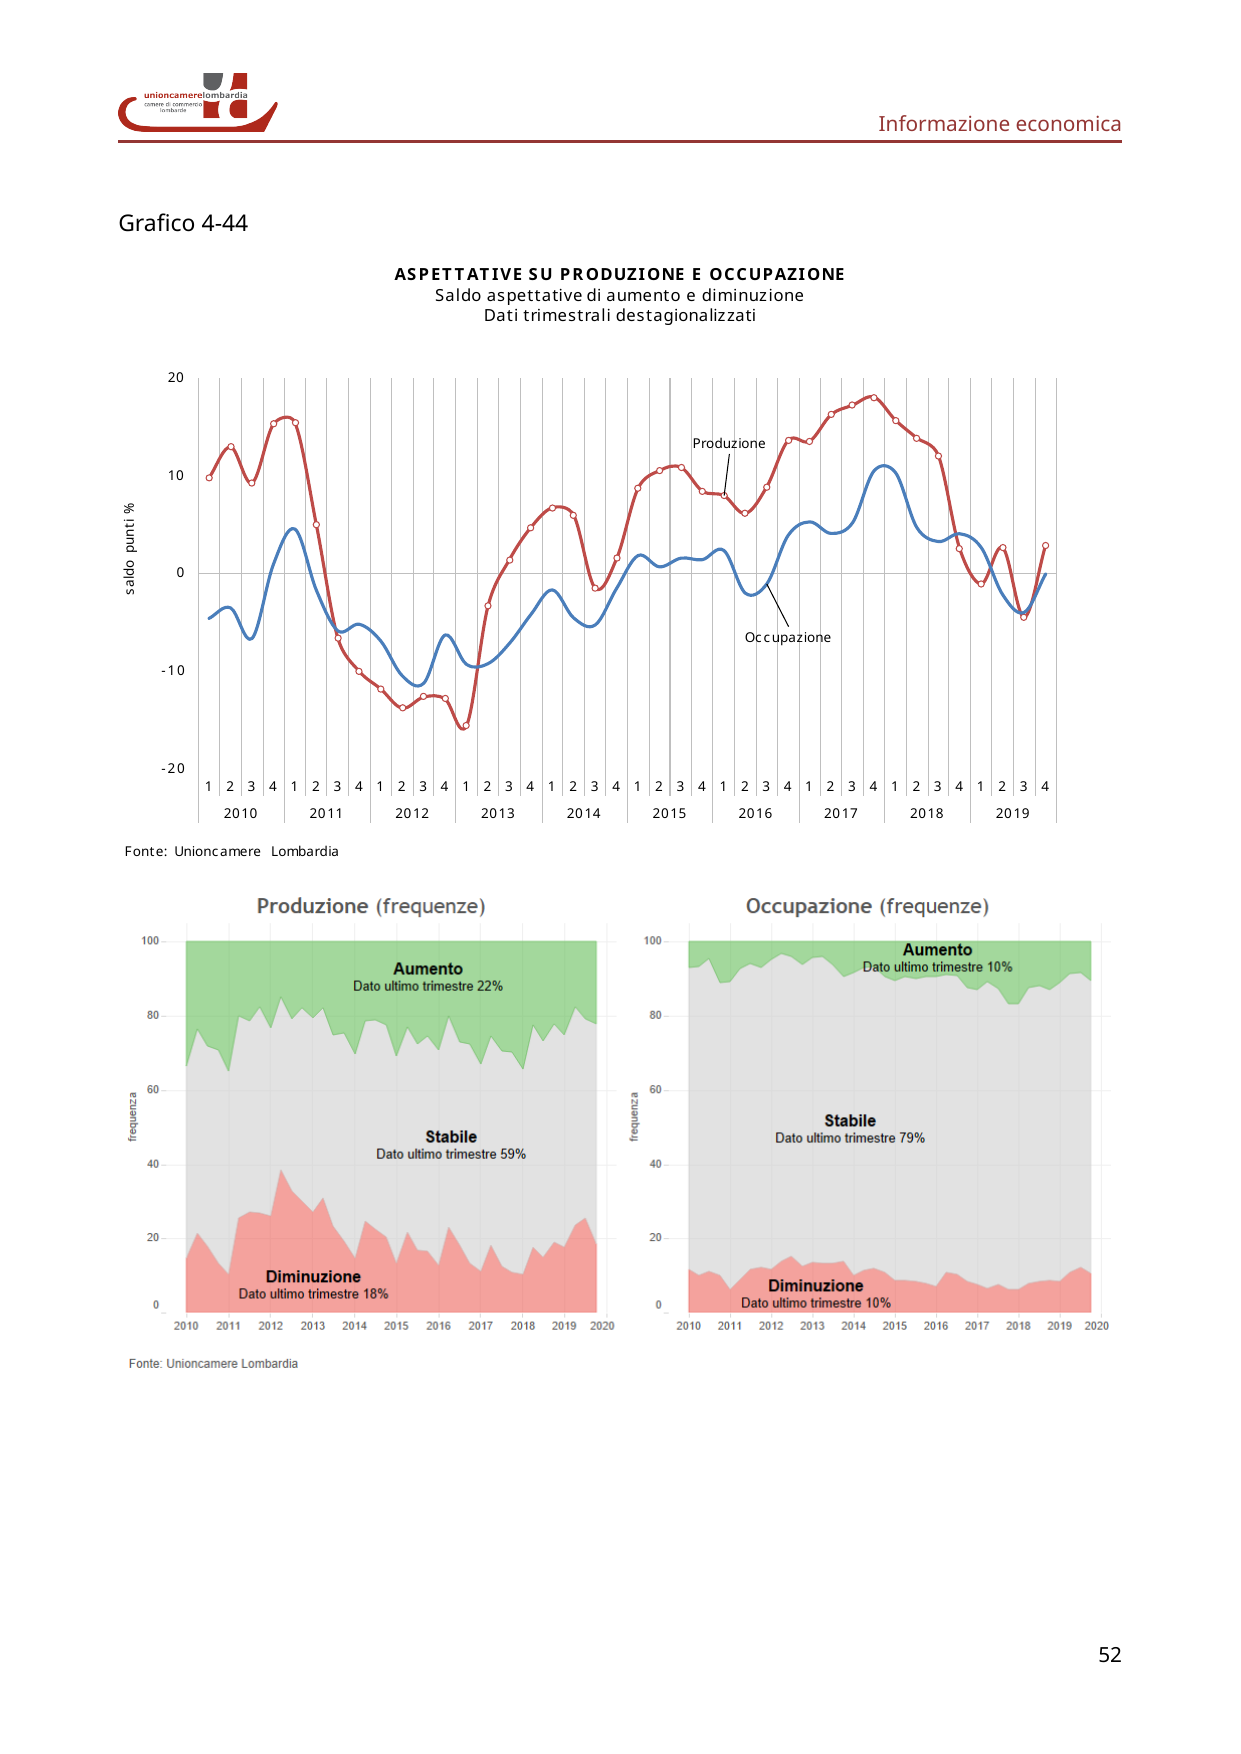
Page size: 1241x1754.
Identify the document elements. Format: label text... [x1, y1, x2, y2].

picture [118, 73, 278, 132]
picture [118, 883, 1123, 1386]
